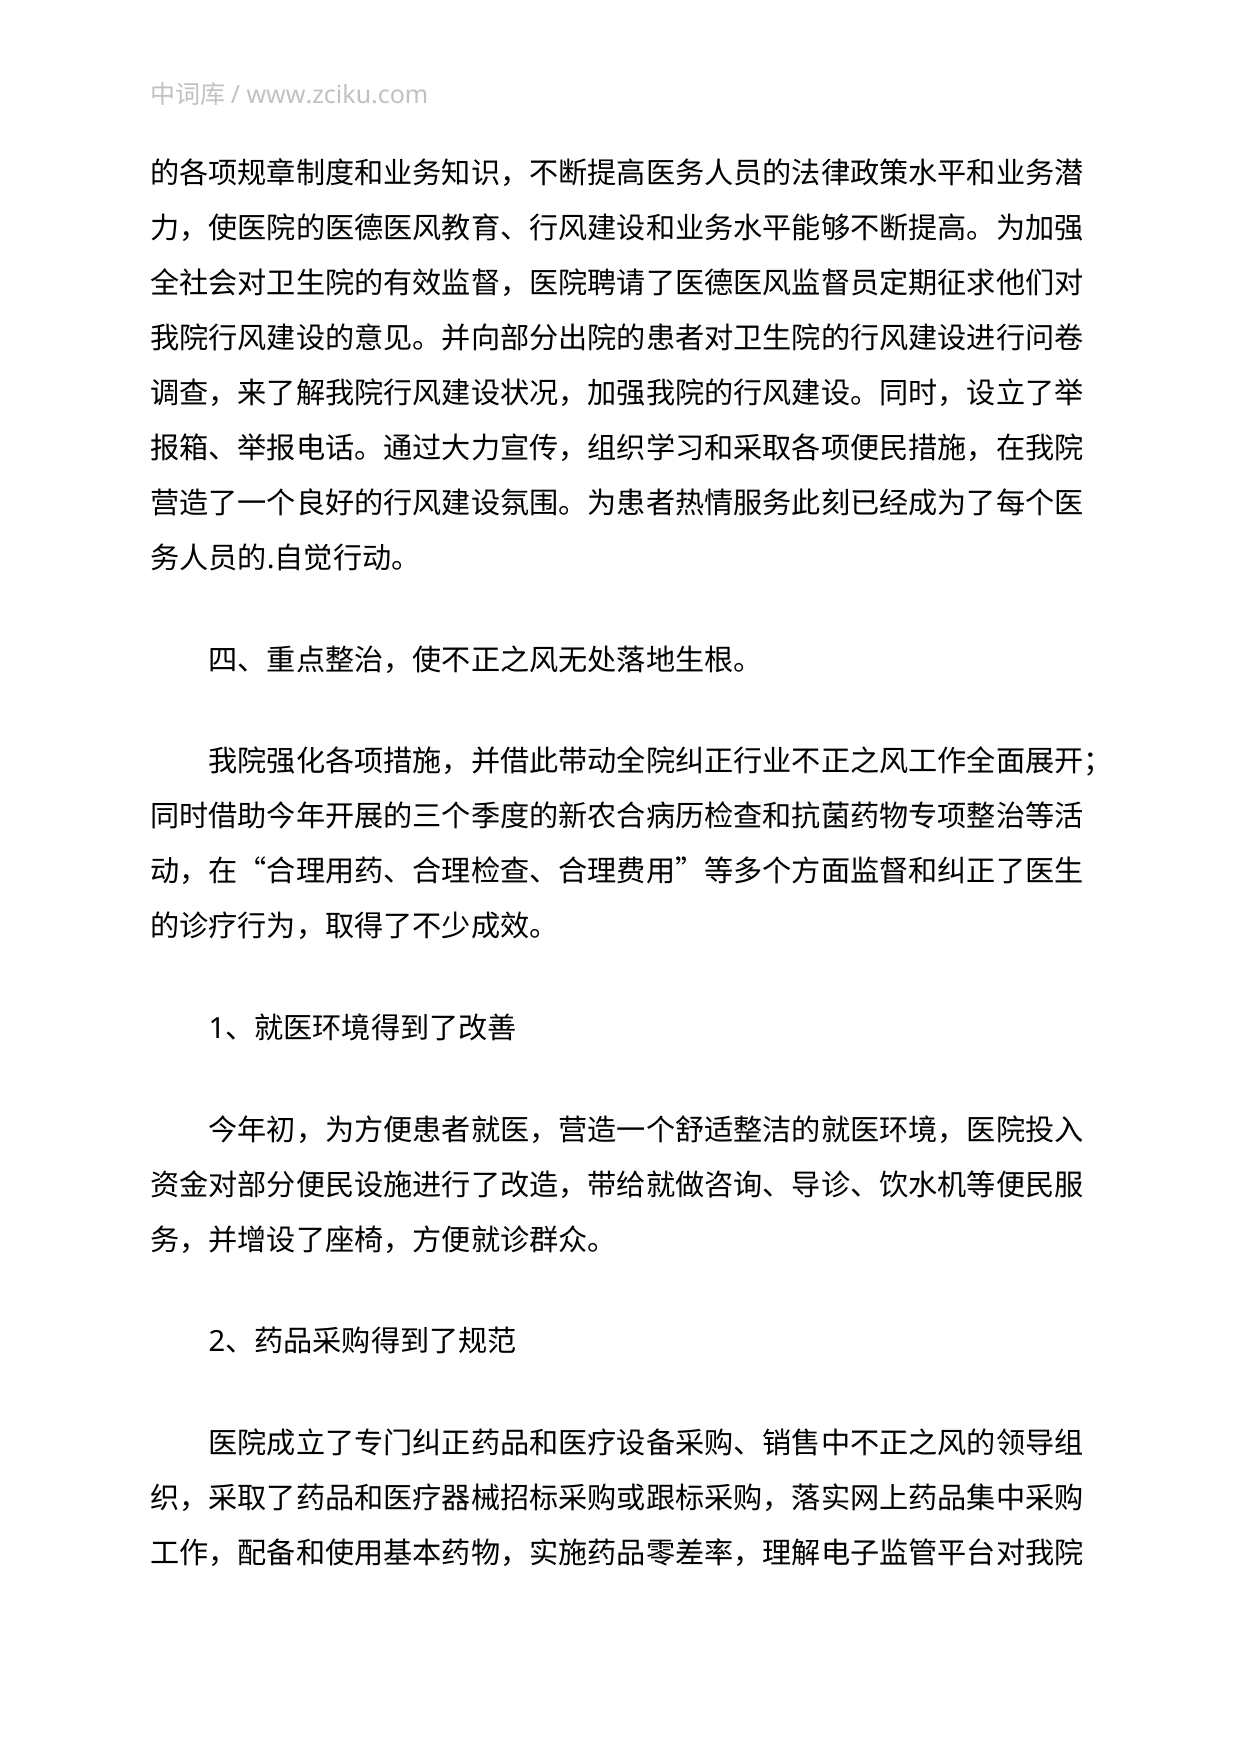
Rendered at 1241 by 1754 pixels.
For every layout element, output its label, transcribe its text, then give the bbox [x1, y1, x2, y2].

text 四、重点整治，使不正之风无处落地生根。 [150, 636, 1090, 678]
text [150, 1420, 1090, 1572]
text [150, 150, 1090, 577]
text 1、就医环境得到了改善 [150, 1004, 1090, 1047]
text 2、药品采购得到了规范 [150, 1318, 1090, 1360]
text 今年初，为方便患者就医，营造一个舒适整洁的就医环境，医院投入资金对部分便民设施进行了改造，带给就做咨询、导诊、饮水机等便民服务，并增设了座椅，方便就诊群众。 [150, 1106, 1090, 1258]
text 我院强化各项措施，并借此带动全院纠正行业不正之风工作全面展开；同时借助今年开展的三个季度的新农合病历检查和抗菌药物专项整治等活动，在“合理用药、合理检查、合理费用”等多个方面监督和纠正了医生的诊疗行为，取得了不少成效。 [150, 738, 1090, 945]
